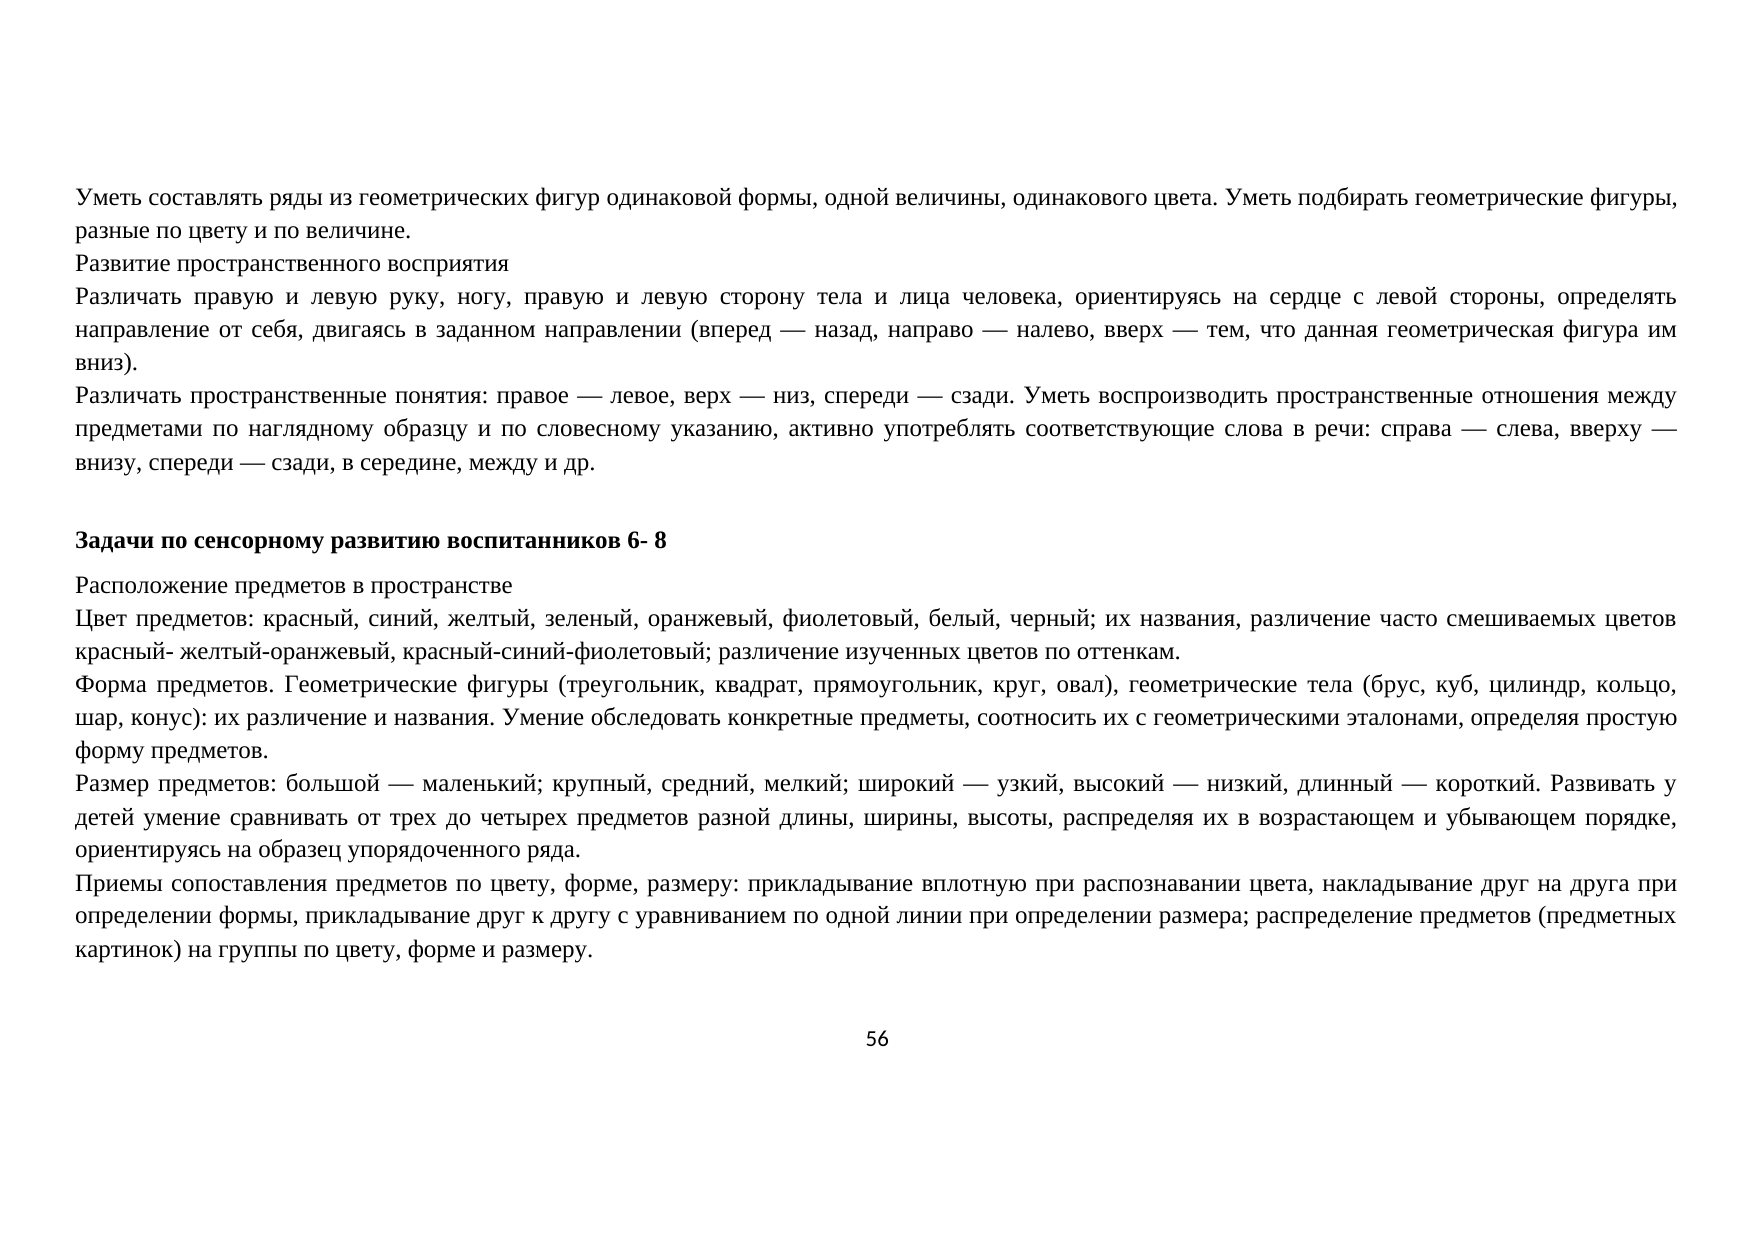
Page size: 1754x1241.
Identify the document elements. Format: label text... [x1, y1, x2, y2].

text Различать пространственные понятия: правое — левое, верх — низ, спереди — сзади. Уметь воспроизводить пространственные отношения между предметами по наглядному образцу и по словесному указанию, активно употреблять соответствующие слова в речи: справа — слева, вверху — внизу, спереди — сзади, в середине, между и др. [75, 381, 1679, 475]
text Уметь составлять ряды из геометрических фигур одинаковой формы, одной величины, одинакового цвета. Уметь подбирать геометрические фигуры, разные по цвету и по величине. [75, 182, 1679, 244]
text Развитие пространственного восприятия [75, 248, 1679, 277]
text Различать правую и левую руку, ногу, правую и левую сторону тела и лица человека, ориентируясь на сердце с левой стороны, определять направление от себя, двигаясь в заданном направлении (вперед — назад, направо — налево, вверх — тем, что данная геометрическая фигура им вниз). [75, 281, 1679, 376]
text Расположение предметов в пространстве [75, 570, 1679, 599]
text Размер предметов: большой — маленький; крупный, средний, мелкий; широкий — узкий, высокий — низкий, длинный — короткий. Развивать у детей умение сравнивать от трех до четырех предметов разной длины, ширины, высоты, распределяя их в возрастающем и убывающем порядке, ориентируясь на образец упорядоченного ряда. [75, 768, 1679, 863]
text Форма предметов. Геометрические фигуры (треугольник, квадрат, прямоугольник, круг, овал), геометрические тела (брус, куб, цилиндр, кольцо, шар, конус): их различение и названия. Умение обследовать конкретные предметы, соотносить их с геометрическими эталонами, определяя простую форму предметов. [75, 669, 1679, 764]
text Задачи по сенсорному развитию воспитанников 6- 8 [75, 525, 1679, 554]
text Приемы сопоставления предметов по цвету, форме, размеру: прикладывание вплотную при распознавании цвета, накладывание друг на друга при определении формы, прикладывание друг к другу с уравниванием по одной линии при определении размера; распределение предметов (предметных картинок) на группы по цвету, форме и размеру. [75, 868, 1679, 962]
text Цвет предметов: красный, синий, желтый, зеленый, оранжевый, фиолетовый, белый, черный; их названия, различение часто смешиваемых цветов красный- желтый-оранжевый, красный-синий-фиолетовый; различение изученных цветов по оттенкам. [75, 603, 1679, 665]
